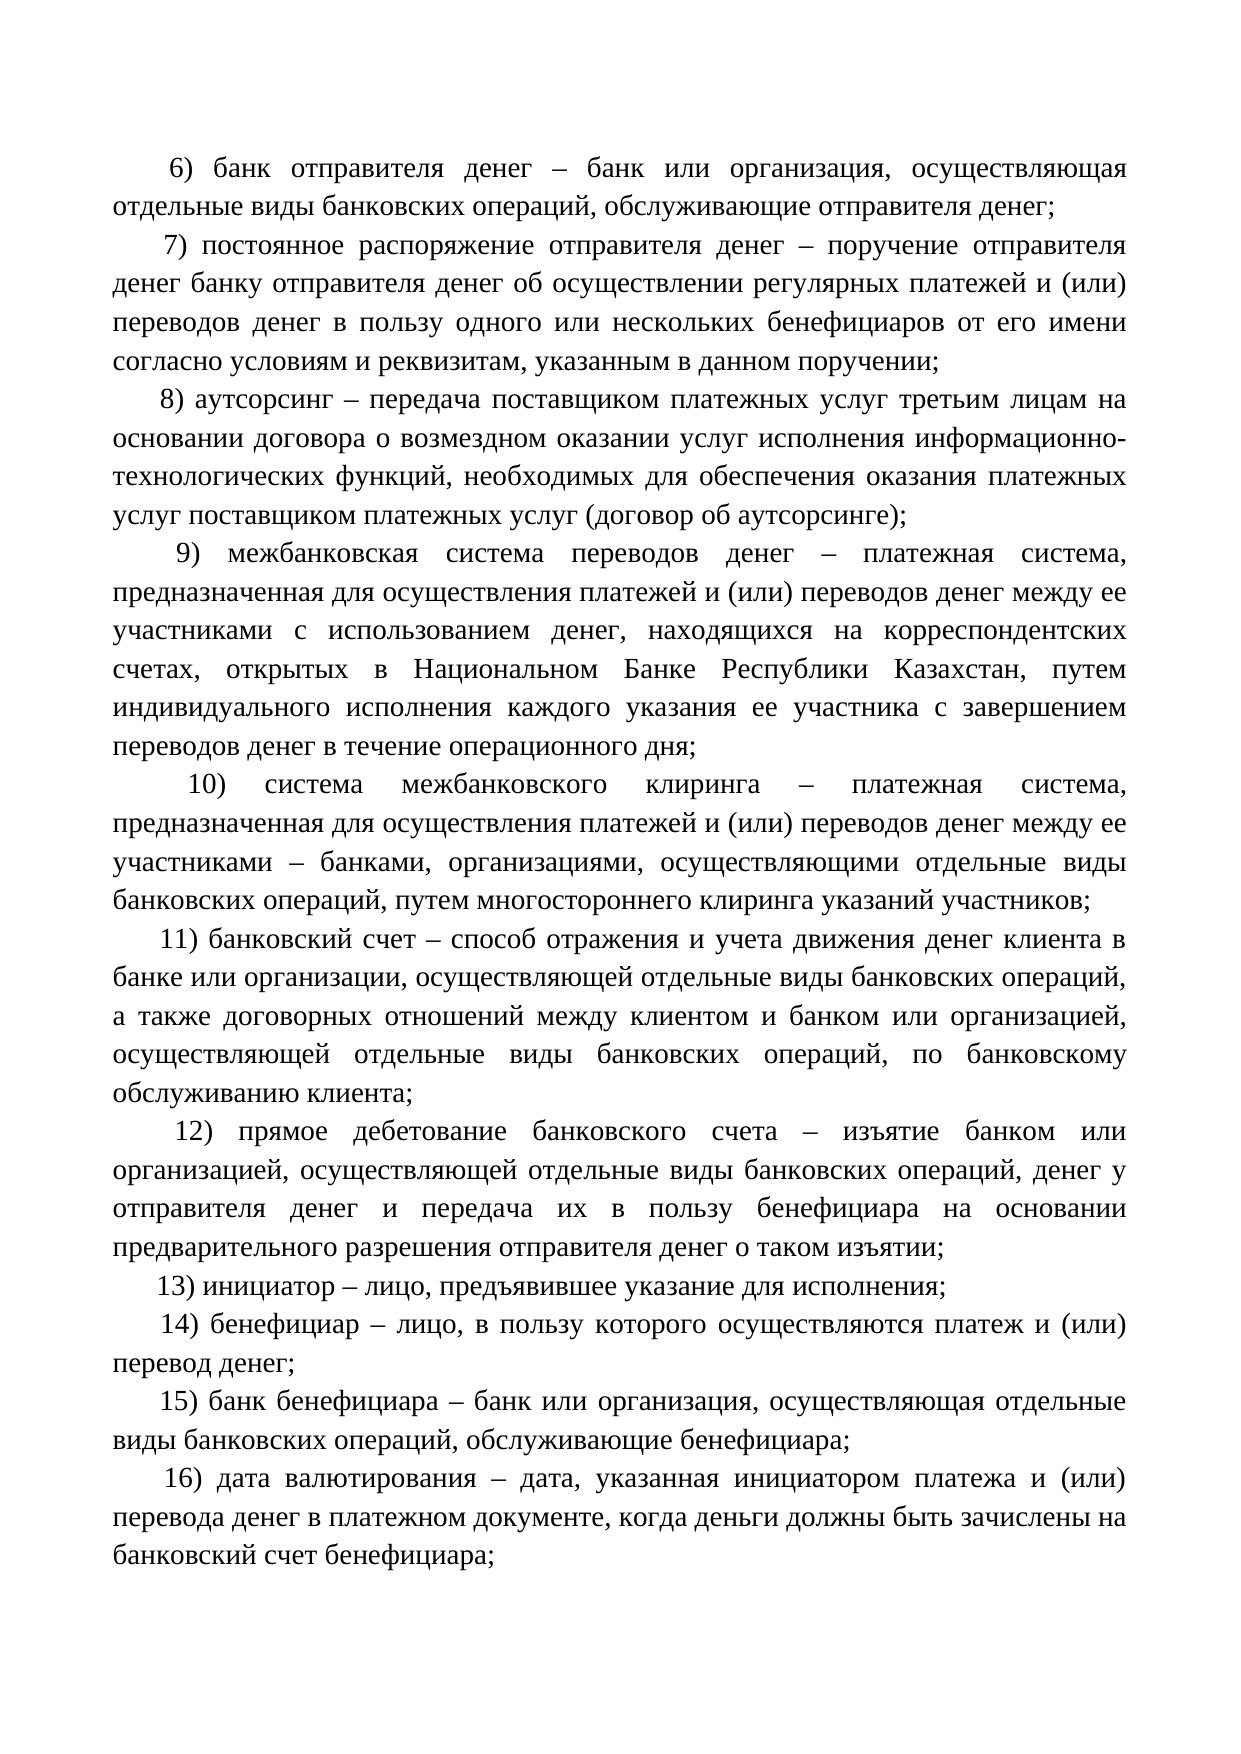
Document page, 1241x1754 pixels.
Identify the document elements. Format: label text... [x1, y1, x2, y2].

text 11) банковский счет – способ отражения и учета движения денег клиента в банке или организации, осуществляющей отдельные виды банковских операций, а также договорных отношений между клиентом и банком или организацией, осуществляющей отдельные виды банковских операций, по банковскому обслуживанию клиента; [112, 921, 1128, 1108]
text 6) банк отправителя денег – банк или организация, осуществляющая отдельные виды банковских операций, обслуживающие отправителя денег; [112, 150, 1128, 222]
text 14) бенефициар – лицо, в пользу которого осуществляются платеж и (или) перевод денег; [112, 1306, 1128, 1378]
text 16) дата валютирования – дата, указанная инициатором платежа и (или) перевода денег в платежном документе, когда деньги должны быть зачислены на банковский счет бенефициара; [112, 1460, 1128, 1571]
text 9) межбанковская система переводов денег – платежная система, предназначенная для осуществления платежей и (или) переводов денег между ее участниками с использованием денег, находящихся на корреспондентских счетах, открытых в Национальном Банке Республики Казахстан, путем индивидуального исполнения каждого указания ее участника с завершением переводов денег в течение операционного дня; [112, 535, 1128, 762]
text 7) постоянное распоряжение отправителя денег – поручение отправителя денег банку отправителя денег об осуществлении регулярных платежей и (или) переводов денег в пользу одного или нескольких бенефициаров от его имени согласно условиям и реквизитам, указанным в данном поручении; [112, 227, 1128, 376]
text 15) банк бенефициара – банк или организация, осуществляющая отдельные виды банковских операций, обслуживающие бенефициара; [112, 1383, 1128, 1455]
text 8) аутсорсинг – передача поставщиком платежных услуг третьим лицам на основании договора о возмездном оказании услуг исполнения информационно-технологических функций, необходимых для обеспечения оказания платежных услуг поставщиком платежных услуг (договор об аутсорсинге); [112, 381, 1128, 530]
text 12) прямое дебетование банковского счета – изъятие банком или организацией, осуществляющей отдельные виды банковских операций, денег у отправителя денег и передача их в пользу бенефициара на основании предварительного разрешения отправителя денег о таком изъятии; [112, 1113, 1128, 1263]
text 10) система межбанковского клиринга – платежная система, предназначенная для осуществления платежей и (или) переводов денег между ее участниками – банками, организациями, осуществляющими отдельные виды банковских операций, путем многостороннего клиринга указаний участников; [112, 767, 1128, 916]
text 13) инициатор – лицо, предъявившее указание для исполнения; [112, 1268, 1128, 1301]
